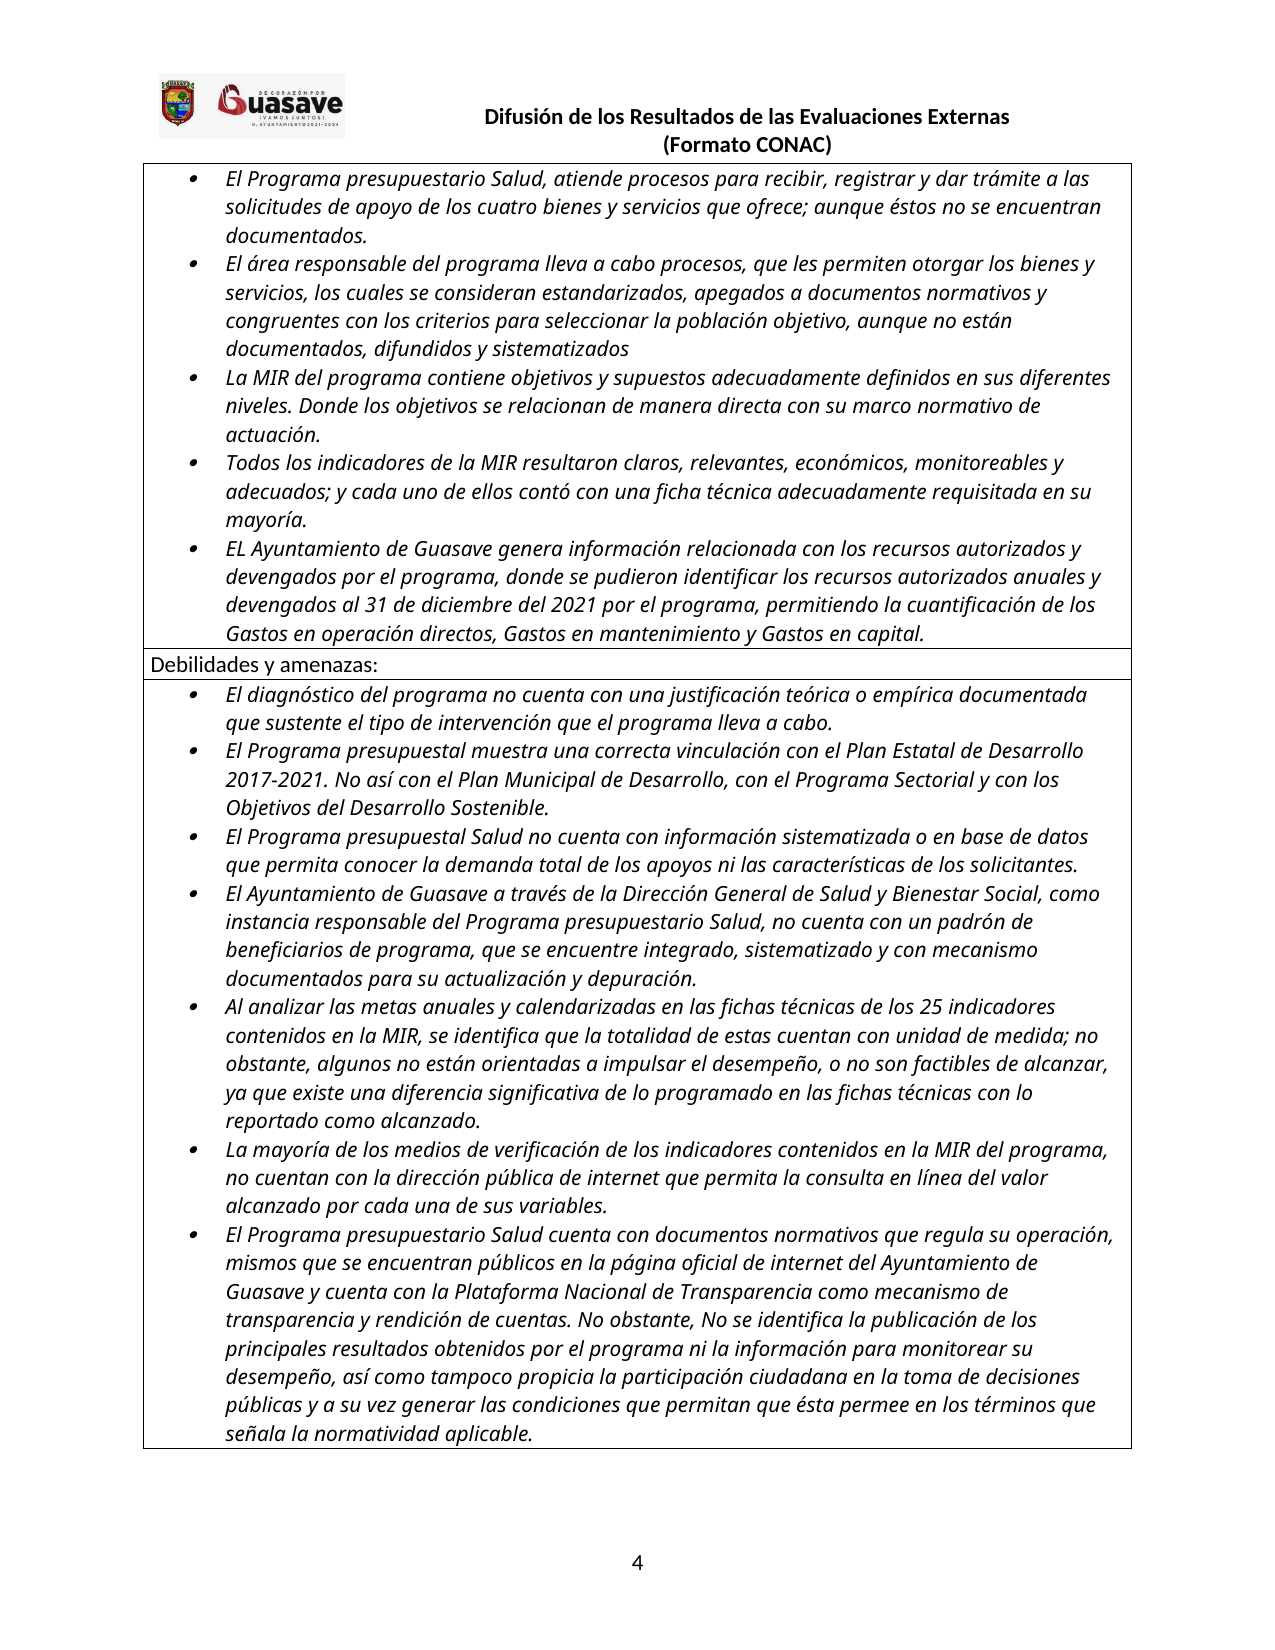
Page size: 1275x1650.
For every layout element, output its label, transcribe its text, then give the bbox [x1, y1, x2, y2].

picture [158, 73, 345, 139]
table_cell El diagnóstico del programa no cuenta con una justificación teórica o empírica documentada que sustente el tipo de intervención que el programa lleva a cabo. El Programa presupuestal muestra una correcta vinculación con el Plan Estatal de Desarrollo 2017-2021. No así con el Plan Municipal de Desarrollo, con el Programa Sectorial y con los Objetivos del Desarrollo Sostenible. El Programa presupuestal Salud no cuenta con información sistematizada o en base de datos que permita conocer la demanda total de los apoyos ni las características de los solicitantes. El Ayuntamiento de Guasave a través de la Dirección General de Salud y Bienestar Social, como instancia responsable del Programa presupuestario Salud, no cuenta con un padrón de beneficiarios de programa, que se encuentre integrado, sistematizado y con mecanismo documentados para su actualización y depuración. Al analizar las metas anuales y calendarizadas en las fichas técnicas de los 25 indicadores contenidos en la MIR, se identifica que la totalidad de estas cuentan con unidad de medida; no obstante, algunos no están orientadas a impulsar el desempeño, o no son factibles de alcanzar, ya que existe una diferencia significativa de lo programado en las fichas técnicas con lo reportado como alcanzado. La mayoría de los medios de verificación de los indicadores contenidos en la MIR del programa, no cuentan con la dirección pública de internet que permita la consulta en línea del valor alcanzado por cada una de sus variables. El Programa presupuestario Salud cuenta con documentos normativos que regula su operación, mismos que se encuentran públicos en la página oficial de internet del Ayuntamiento de Guasave y cuenta con la Plataforma Nacional de Transparencia como mecanismo de transparencia y rendición de cuentas. No obstante, No se identifica la publicación de los principales resultados obtenidos por el programa ni la información para monitorear su desempeño, así como tampoco propicia la participación ciudadana en la toma de decisiones públicas y a su vez generar las condiciones que permitan que ésta permee en los términos que señala la normatividad aplicable. [144, 680, 1131, 1447]
table_cell Debilidades y amenazas: [144, 649, 1131, 679]
